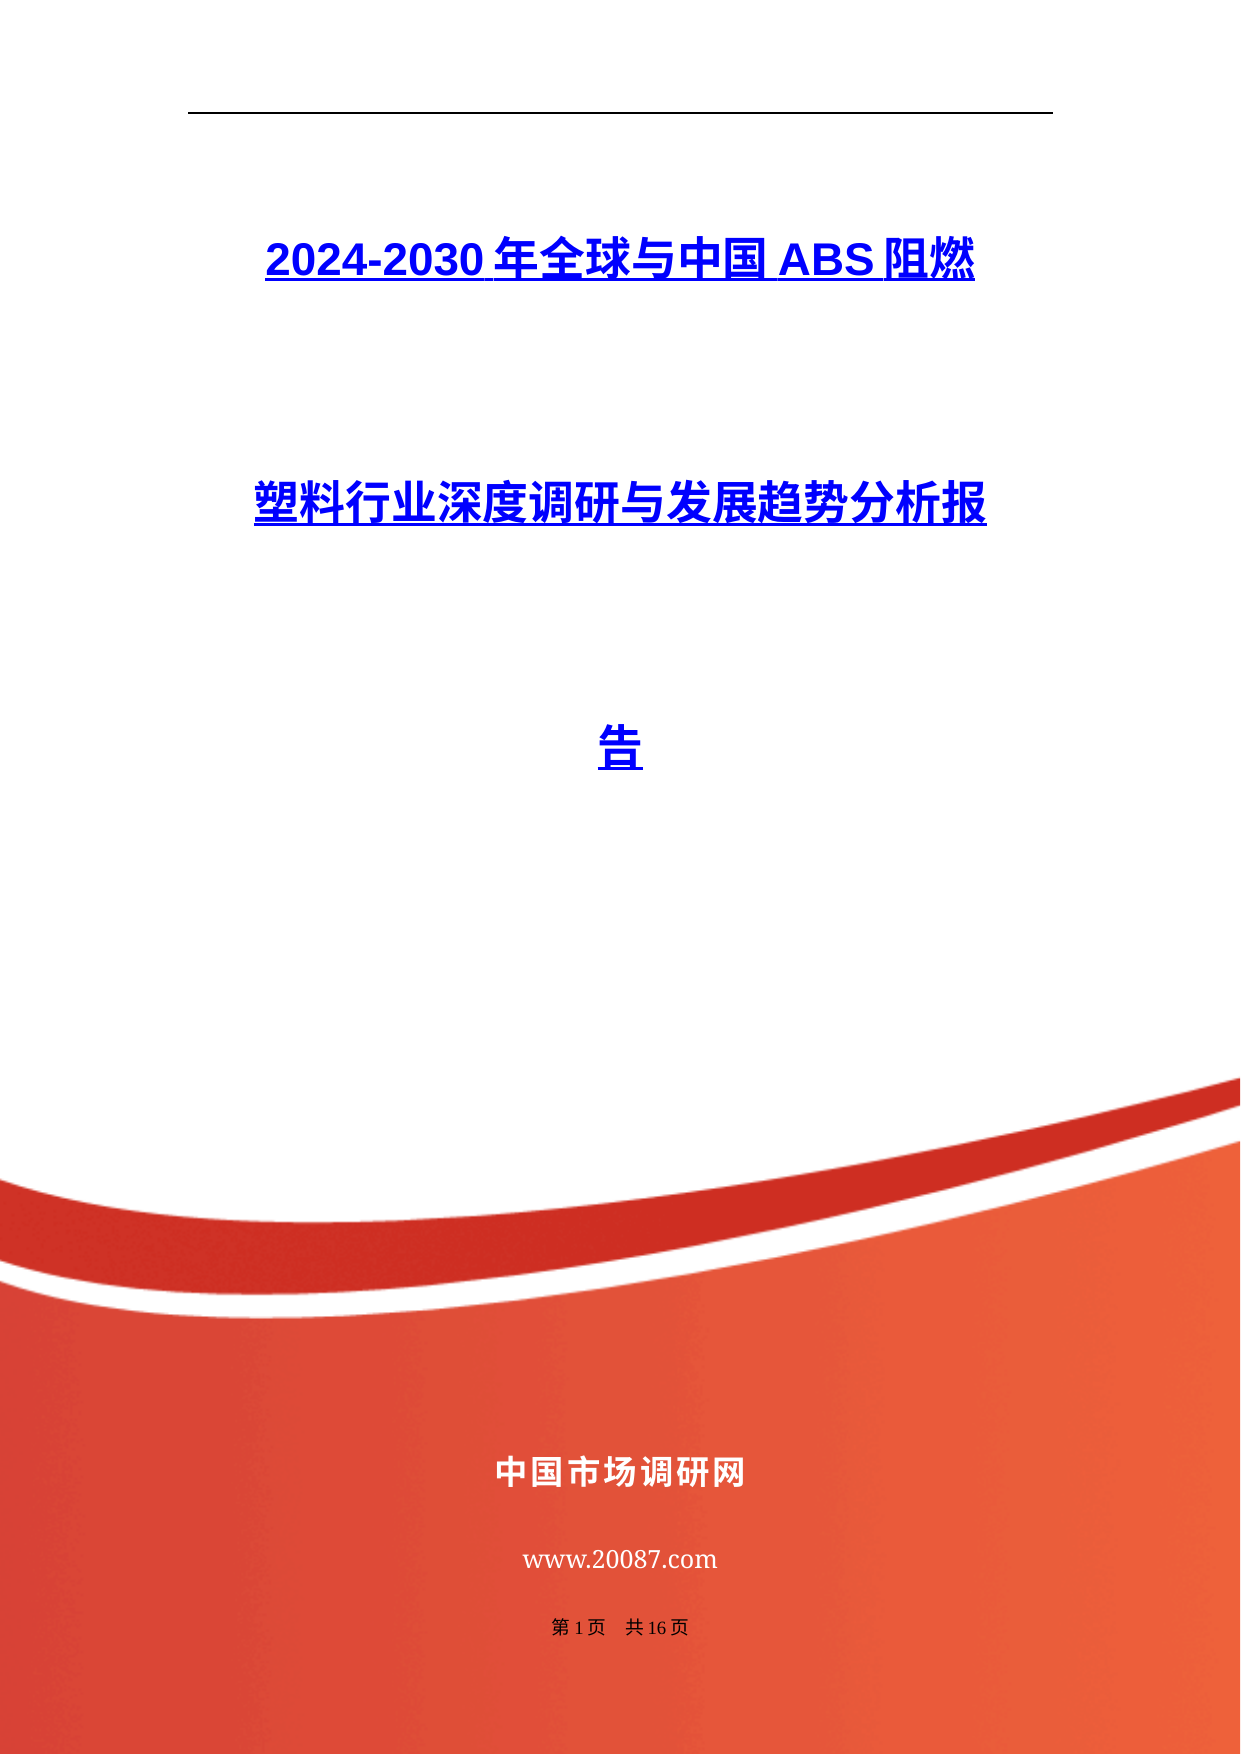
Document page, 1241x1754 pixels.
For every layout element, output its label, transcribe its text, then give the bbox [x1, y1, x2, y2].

picture [0, 1006, 1241, 1754]
table_header 2024-2030年全球与中国ABS阻燃塑料行业深度调研与发展趋势分析报告 [188, 207, 1053, 871]
text www.20087.com [187, 1526, 1053, 1591]
subtitle 中国市场调研网 [187, 1437, 1053, 1502]
